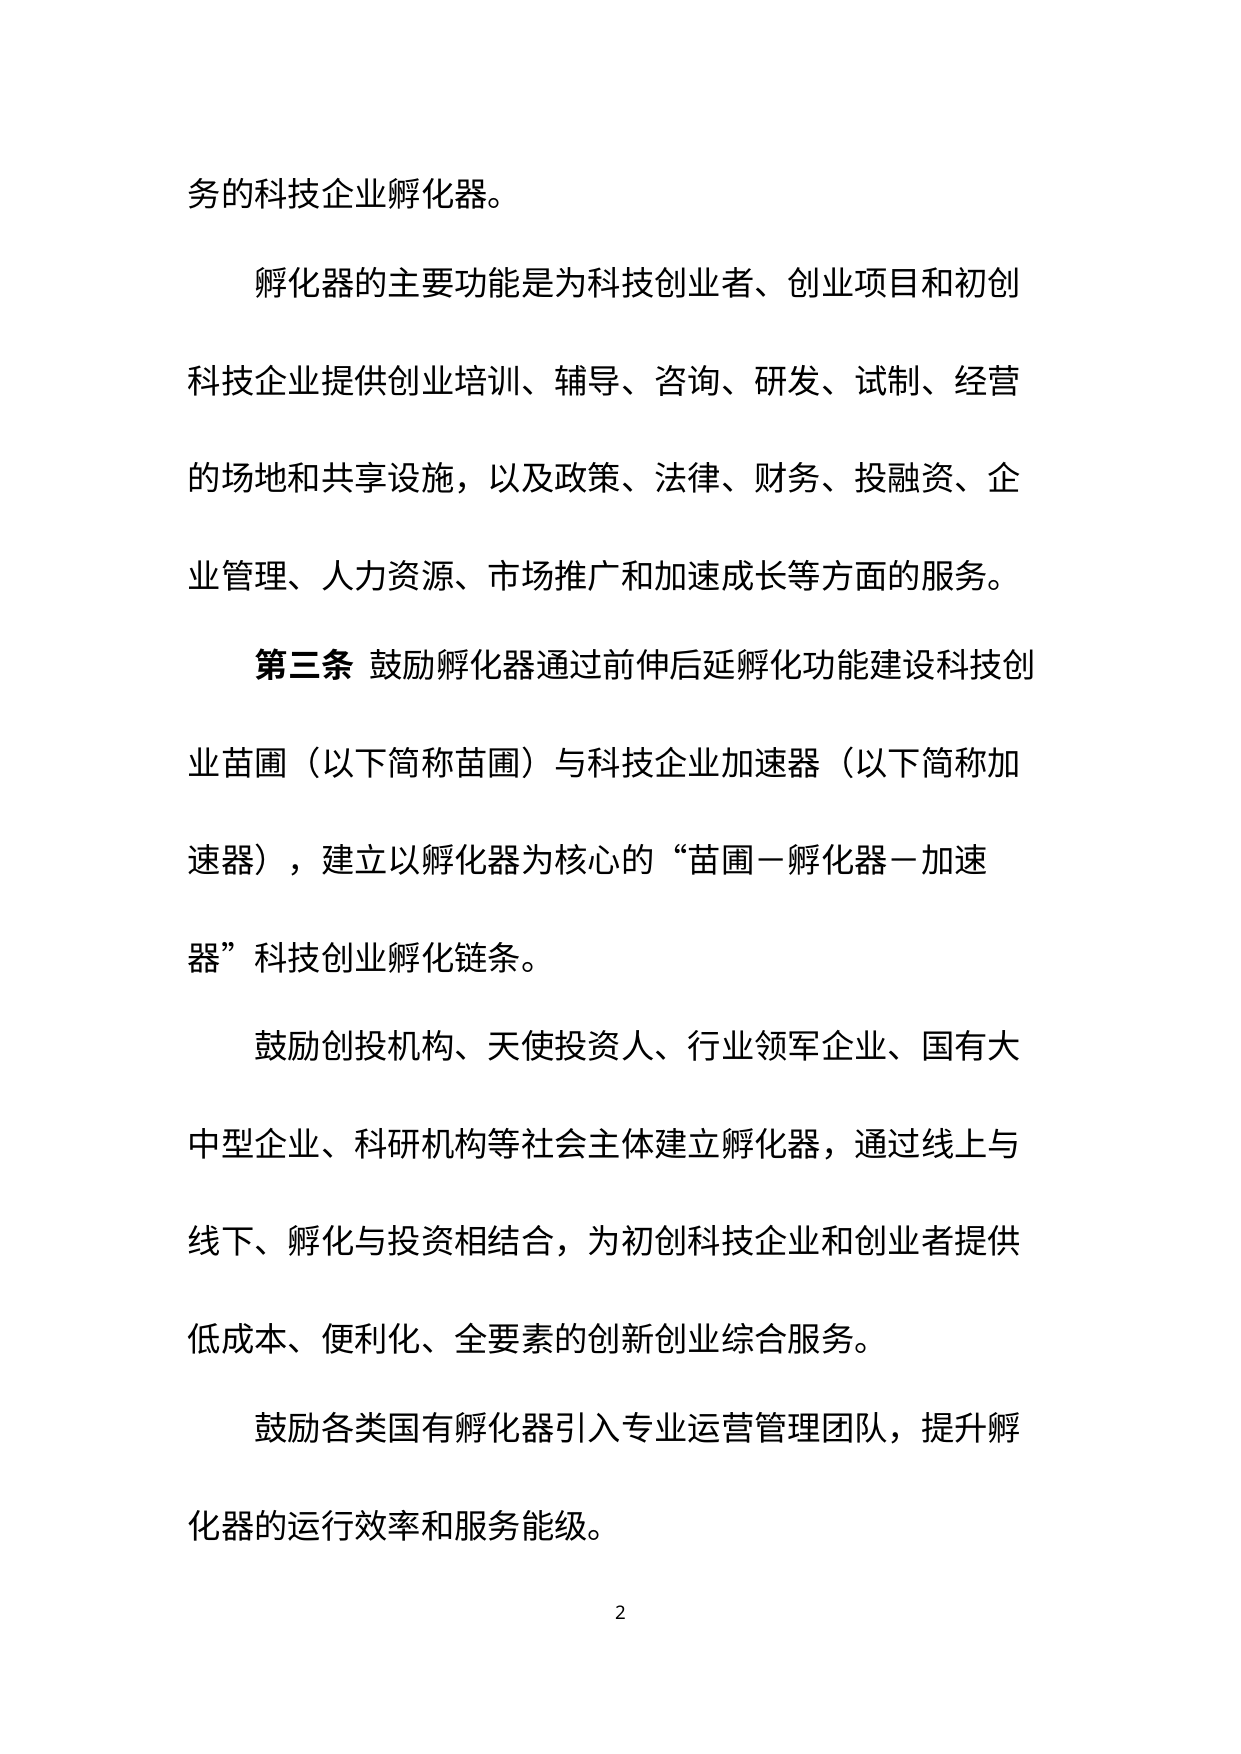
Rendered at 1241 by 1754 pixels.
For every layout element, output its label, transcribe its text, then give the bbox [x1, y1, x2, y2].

list 第三条 鼓励孵化器通过前伸后延孵化功能建设科技创业苗圃（以下简称苗圃）与科技企业加速器（以下简称加速器），建立以孵化器为核心的“苗圃－孵化器－加速器”科技创业孵化链条。 [187, 630, 1053, 988]
list 鼓励各类国有孵化器引入专业运营管理团队，提升孵化器的运行效率和服务能级。 [187, 1393, 1053, 1556]
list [187, 160, 1053, 225]
list 孵化器的主要功能是为科技创业者、创业项目和初创科技企业提供创业培训、辅导、咨询、研发、试制、经营的场地和共享设施，以及政策、法律、财务、投融资、企业管理、人力资源、市场推广和加速成长等方面的服务。 [187, 249, 1053, 606]
list 鼓励创投机构、天使投资人、行业领军企业、国有大中型企业、科研机构等社会主体建立孵化器，通过线上与线下、孵化与投资相结合，为初创科技企业和创业者提供低成本、便利化、全要素的创新创业综合服务。 [187, 1012, 1053, 1369]
